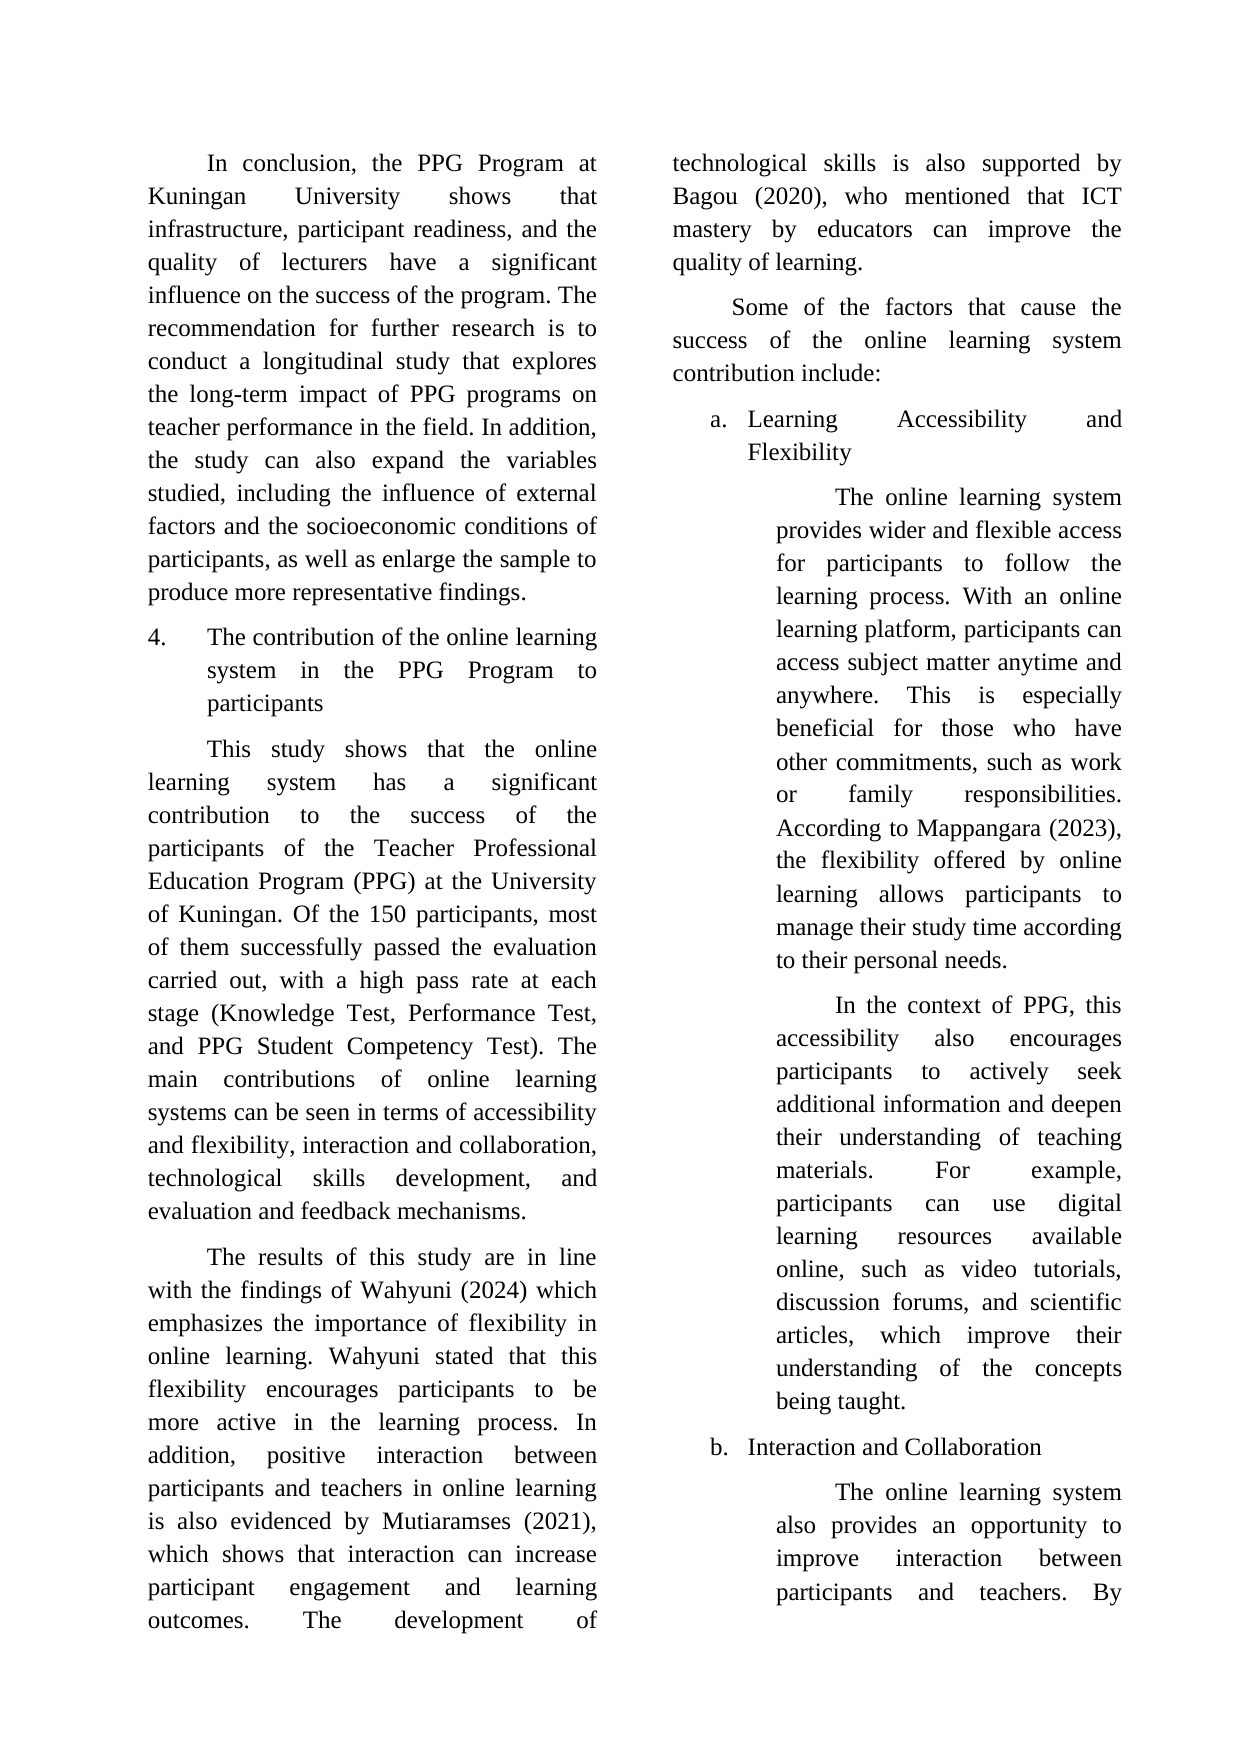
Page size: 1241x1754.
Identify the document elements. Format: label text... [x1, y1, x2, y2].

text 4. The contribution of the online learning system in the PPG Program to participants [148, 622, 597, 717]
text The results of this study are in line with the findings of Wahyuni (2024) which emphasizes the importance of flexibility in online learning. Wahyuni stated that this flexibility encourages participants to be more active in the learning process. In addition, positive interaction between participants and teachers in online learning is also evidenced by Mutiaramses (2021), which shows that interaction can increase participant engagement and learning outcomes. The development of technological skills is also supported by Bagou (2020), who mentioned that ICT mastery by educators can improve the quality of learning. [672, 148, 1122, 276]
text This study shows that the online learning system has a significant contribution to the success of the participants of the Teacher Professional Education Program (PPG) at the University of Kuningan. Of the 150 participants, most of them successfully passed the evaluation carried out, with a high pass rate at each stage (Knowledge Test, Performance Test, and PPG Student Competency Test). The main contributions of online learning systems can be seen in terms of accessibility and flexibility, interaction and collaboration, technological skills development, and evaluation and feedback mechanisms. [148, 734, 597, 1225]
list Interaction and Collaboration [710, 1432, 1122, 1461]
list Learning Accessibility and Flexibility [710, 404, 1122, 466]
text The online learning system provides wider and flexible access for participants to follow the learning process. With an online learning platform, participants can access subject matter anytime and anywhere. This is especially beneficial for those who have other commitments, such as work or family responsibilities. According to Mappangara (2023), the flexibility offered by online learning allows participants to manage their study time according to their personal needs. [776, 482, 1122, 973]
text In the context of PPG, this accessibility also encourages participants to actively seek additional information and deepen their understanding of teaching materials. For example, participants can use digital learning resources available online, such as video tutorials, discussion forums, and scientific articles, which improve their understanding of the concepts being taught. [776, 990, 1122, 1415]
text Some of the factors that cause the success of the online learning system contribution include: [672, 292, 1122, 387]
text The results of this study are in line with the findings of Wahyuni (2024) which emphasizes the importance of flexibility in online learning. Wahyuni stated that this flexibility encourages participants to be more active in the learning process. In addition, positive interaction between participants and teachers in online learning is also evidenced by Mutiaramses (2021), which shows that interaction can increase participant engagement and learning outcomes. The development of technological skills is also supported by Bagou (2020), who mentioned that ICT mastery by educators can improve the quality of learning. [148, 1242, 597, 1634]
text In conclusion, the PPG Program at Kuningan University shows that infrastructure, participant readiness, and the quality of lecturers have a significant influence on the success of the program. The recommendation for further research is to conduct a longitudinal study that explores the long-term impact of PPG programs on teacher performance in the field. In addition, the study can also expand the variables studied, including the influence of external factors and the socioeconomic conditions of participants, as well as enlarge the sample to produce more representative findings. [148, 148, 597, 606]
